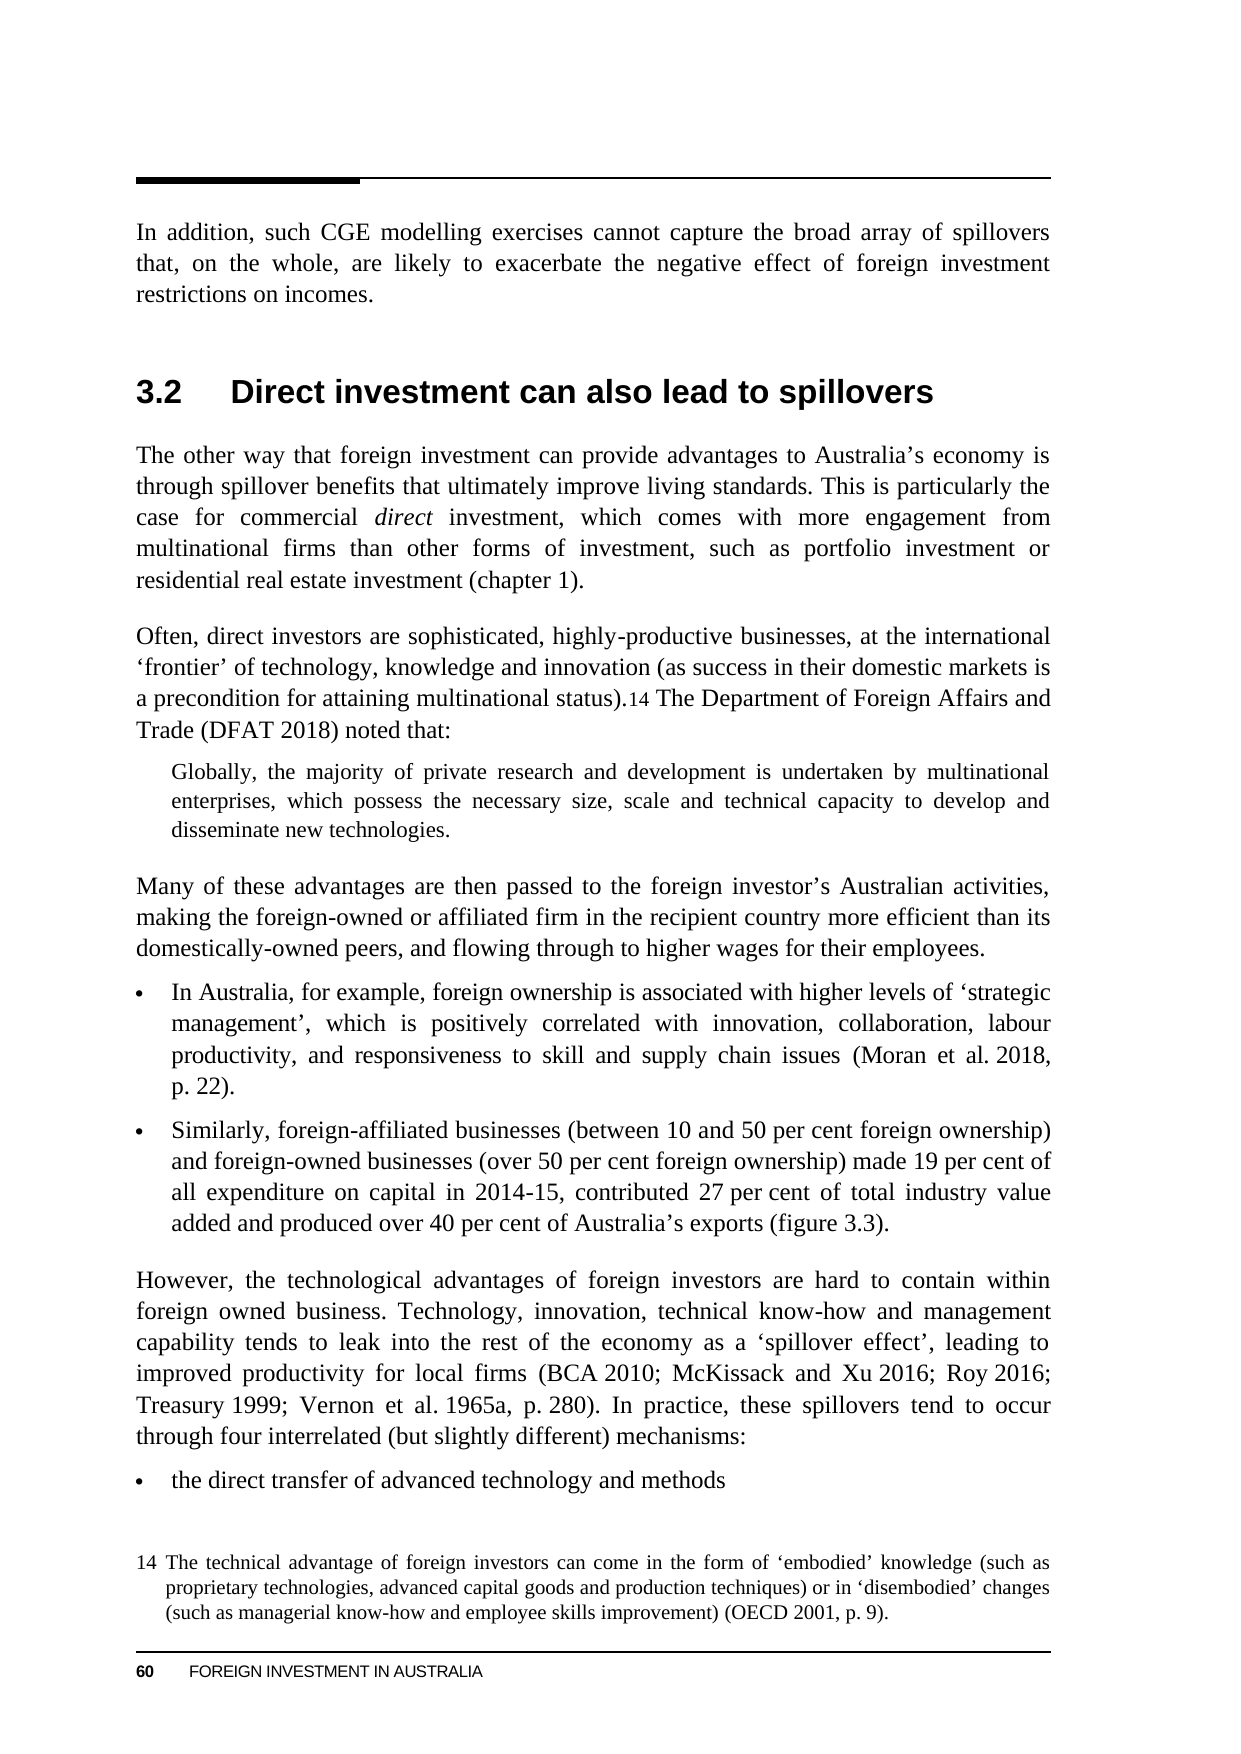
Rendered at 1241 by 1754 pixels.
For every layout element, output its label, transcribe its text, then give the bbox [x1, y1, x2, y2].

text In addition, such CGE modelling exercises cannot capture the broad array of spillovers that, on the whole, are likely to exacerbate the negative effect of foreign investment restrictions on incomes. [136, 214, 1051, 308]
text The other way that foreign investment can provide advantages to Australia’s economy is through spillover benefits that ultimately improve living standards. This is particularly the case for commercial direct investment, which comes with more engagement from multinational firms than other forms of investment, such as portfolio investment or residential real estate investment (chapter 1). [136, 437, 1051, 593]
list the direct transfer of advanced technology and methods [136, 1462, 1051, 1493]
text Many of these advantages are then passed to the foreign investor’s Australian activities, making the foreign-owned or affiliated firm in the recipient country more efficient than its domestically-owned peers, and flowing through to higher wages for their employees. [136, 868, 1051, 962]
list In Australia, for example, foreign ownership is associated with higher levels of ‘strategic management’, which is positively correlated with innovation, collaboration, labour productivity, and responsiveness to skill and supply chain issues (Moran et al. 2018, p. 22). [136, 975, 1051, 1100]
text Often, direct investors are sophisticated, highly-productive businesses, at the international ‘frontier’ of technology, knowledge and innovation (as success in their domestic markets is a precondition for attaining multinational status). The Department of Foreign Affairs and Trade (DFAT 2018) noted that: [136, 618, 1051, 743]
text Globally, the majority of private research and development is undertaken by multinational enterprises, which possess the necessary size, scale and technical capacity to develop and disseminate new technologies. [171, 756, 1051, 843]
list Similarly, foreign-affiliated businesses (between 10 and 50 per cent foreign ownership) and foreign-owned businesses (over 50 per cent foreign ownership) made 19 per cent of all expenditure on capital in 2014-15, contributed 27 per cent of total industry value added and produced over 40 per cent of Australia’s exports (figure 3.3). [136, 1112, 1051, 1237]
subtitle 3.2 Direct investment can also lead to spillovers [136, 371, 1051, 412]
text However, the technological advantages of foreign investors are hard to contain within foreign owned business. Technology, innovation, technical know-how and management capability tends to leak into the rest of the economy as a ‘spillover effect’, leading to improved productivity for local firms (BCA 2010; McKissack and Xu 2016; Roy 2016; Treasury 1999; Vernon et al. 1965a, p. 280). In practice, these spillovers tend to occur through four interrelated (but slightly different) mechanisms: [136, 1262, 1051, 1450]
